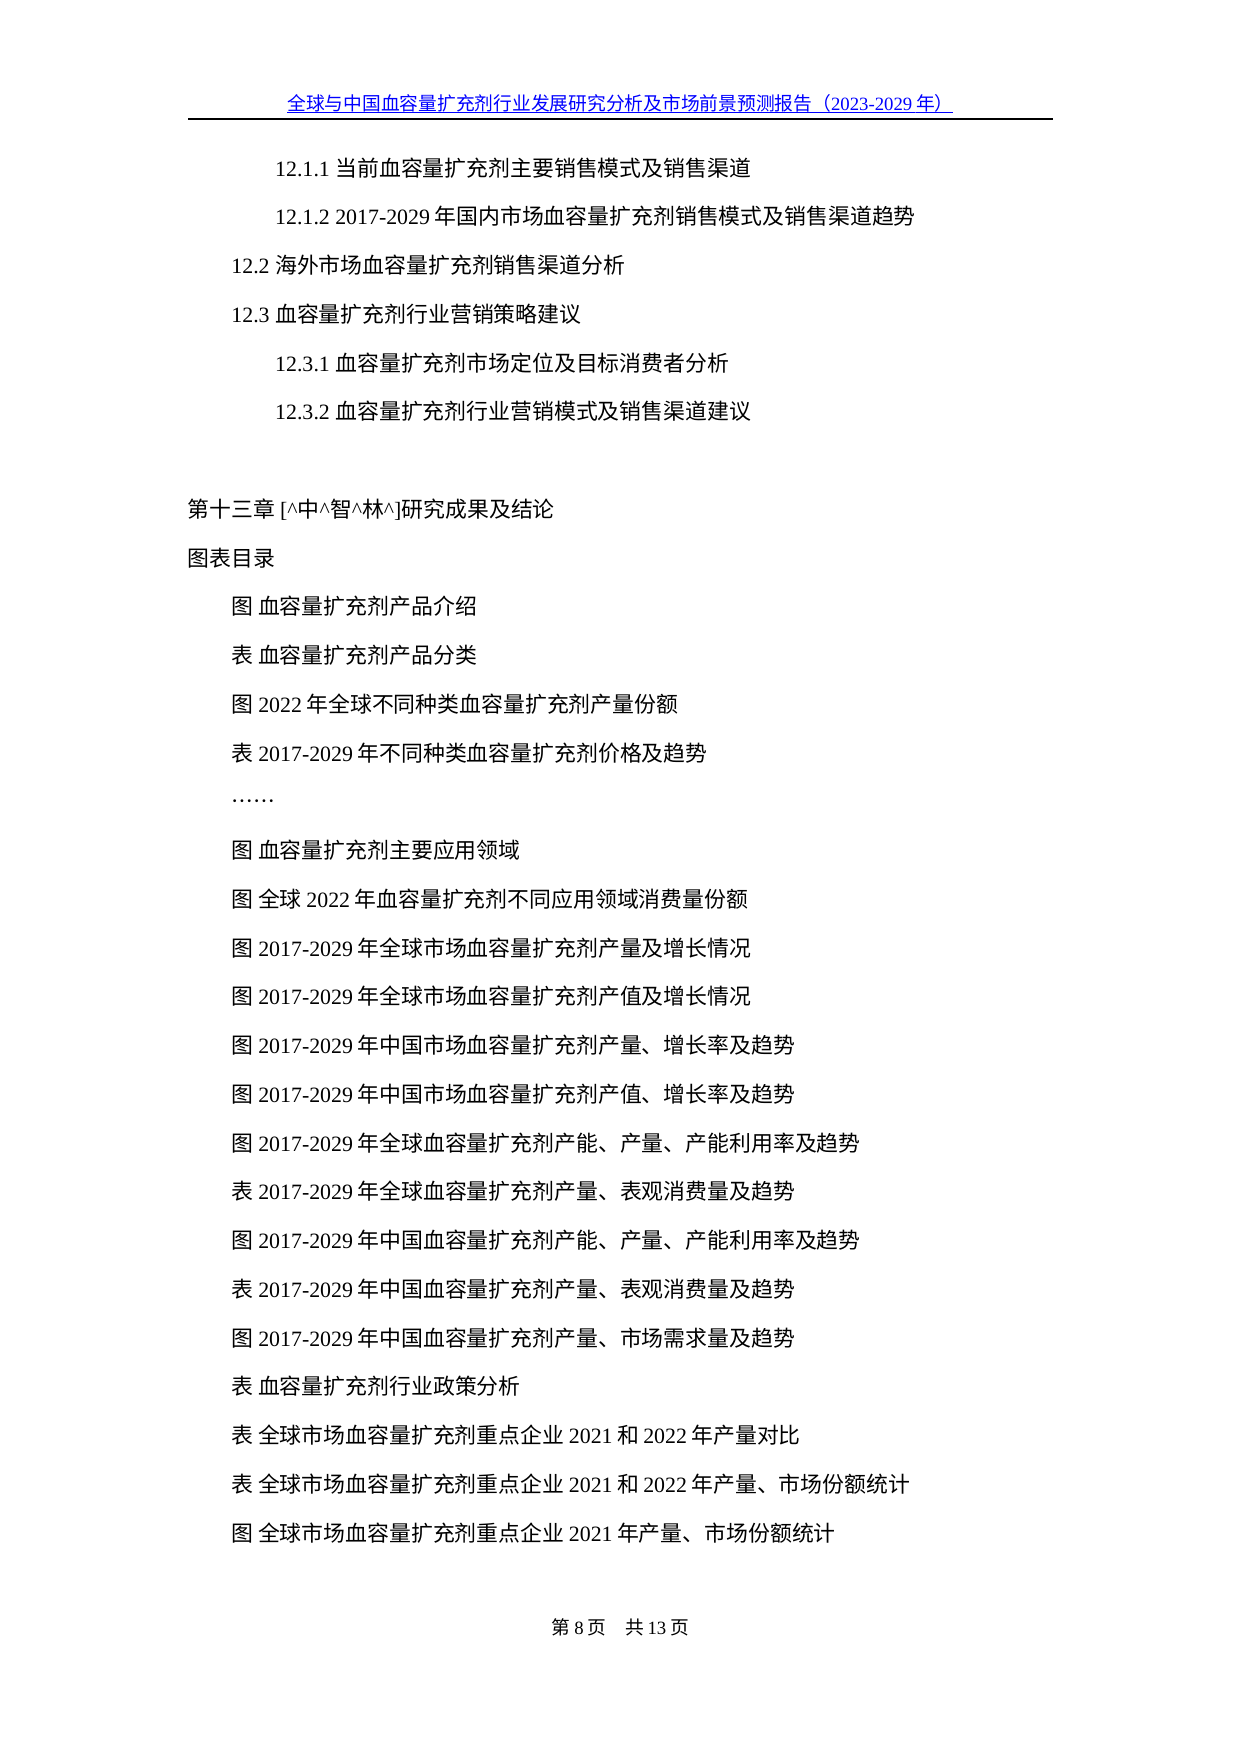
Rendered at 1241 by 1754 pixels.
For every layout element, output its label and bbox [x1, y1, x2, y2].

text [187, 150, 1053, 1548]
